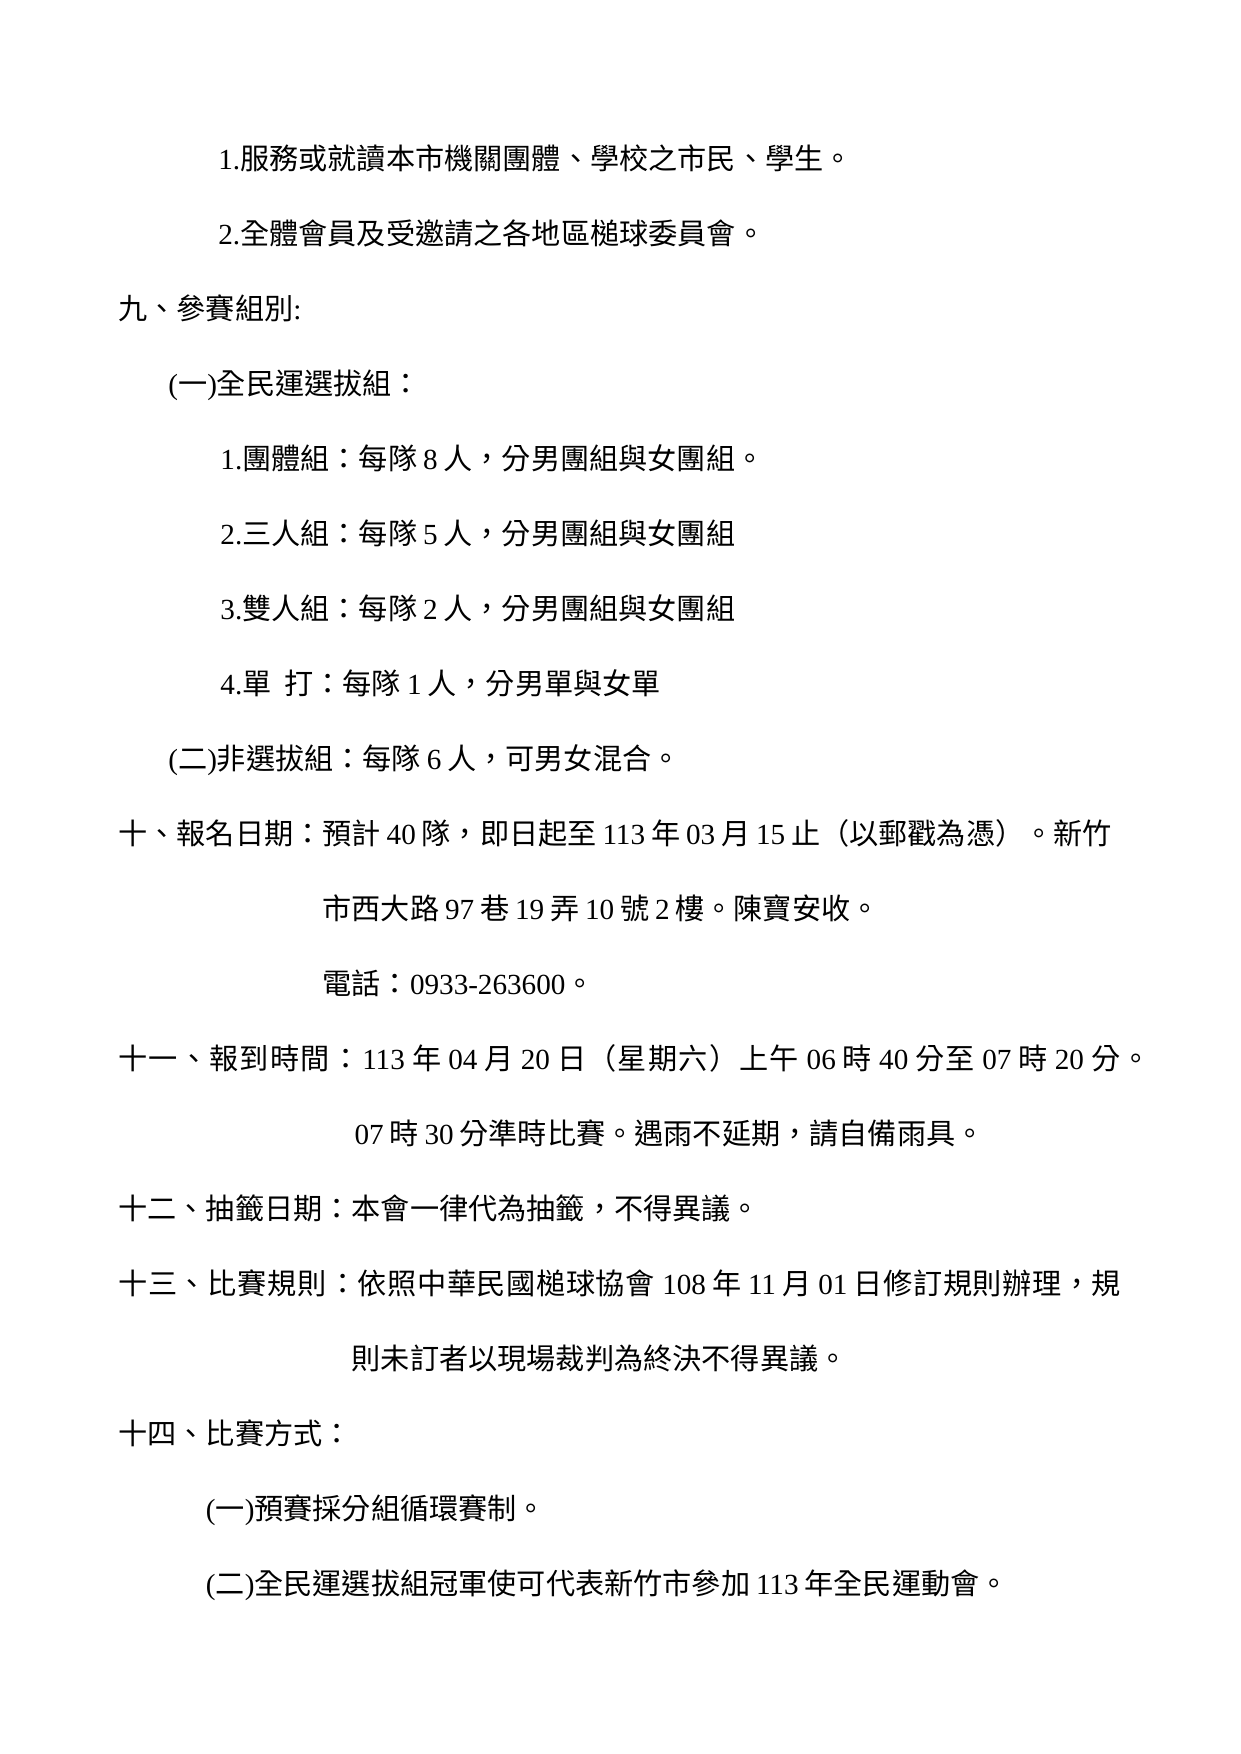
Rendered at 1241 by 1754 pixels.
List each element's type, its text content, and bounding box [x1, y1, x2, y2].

text 2.全體會員及受邀請之各地區槌球委員會。 [218, 194, 1122, 269]
text 九、參賽組別: [118, 269, 1122, 344]
text 十四、比賽方式： [118, 1394, 1122, 1469]
text 3.雙人組：每隊2人，分男團組與女團組 [118, 569, 1122, 644]
text 1.服務或就讀本市機關團體、學校之市民、學生。 [218, 119, 1122, 194]
text 電話：0933-263600。 [293, 944, 1122, 1019]
text (二)非選拔組：每隊6人，可男女混合。 [168, 719, 1122, 794]
text 十二、抽籤日期：本會一律代為抽籤，不得異議。 [118, 1169, 1122, 1244]
text (一)預賽採分組循環賽制。 [206, 1469, 1122, 1544]
text 十、報名日期：預計40隊，即日起至113年03月15止（以郵戳為憑）。新竹市西大路97巷19弄10號2樓。陳寶安收。 [118, 794, 1122, 944]
text 十三、比賽規則：依照中華民國槌球協會108年11月01日修訂規則辦理，規則未訂者以現場裁判為終決不得異議。 [118, 1244, 1122, 1394]
text (一)全民運選拔組： [168, 344, 1122, 419]
text (二)全民運選拔組冠軍使可代表新竹市參加113年全民運動會。 [206, 1544, 1122, 1619]
text 4.單 打：每隊1人，分男單與女單 [118, 644, 1122, 719]
text 1.團體組：每隊8人，分男團組與女團組。 [118, 419, 1122, 494]
text 2.三人組：每隊5人，分男團組與女團組 [118, 494, 1122, 569]
text 十一、報到時間：113年04月20日（星期六）上午06時40分至07時20分。07時30分準時比賽。遇雨不延期，請自備雨具。 [118, 1019, 1122, 1169]
